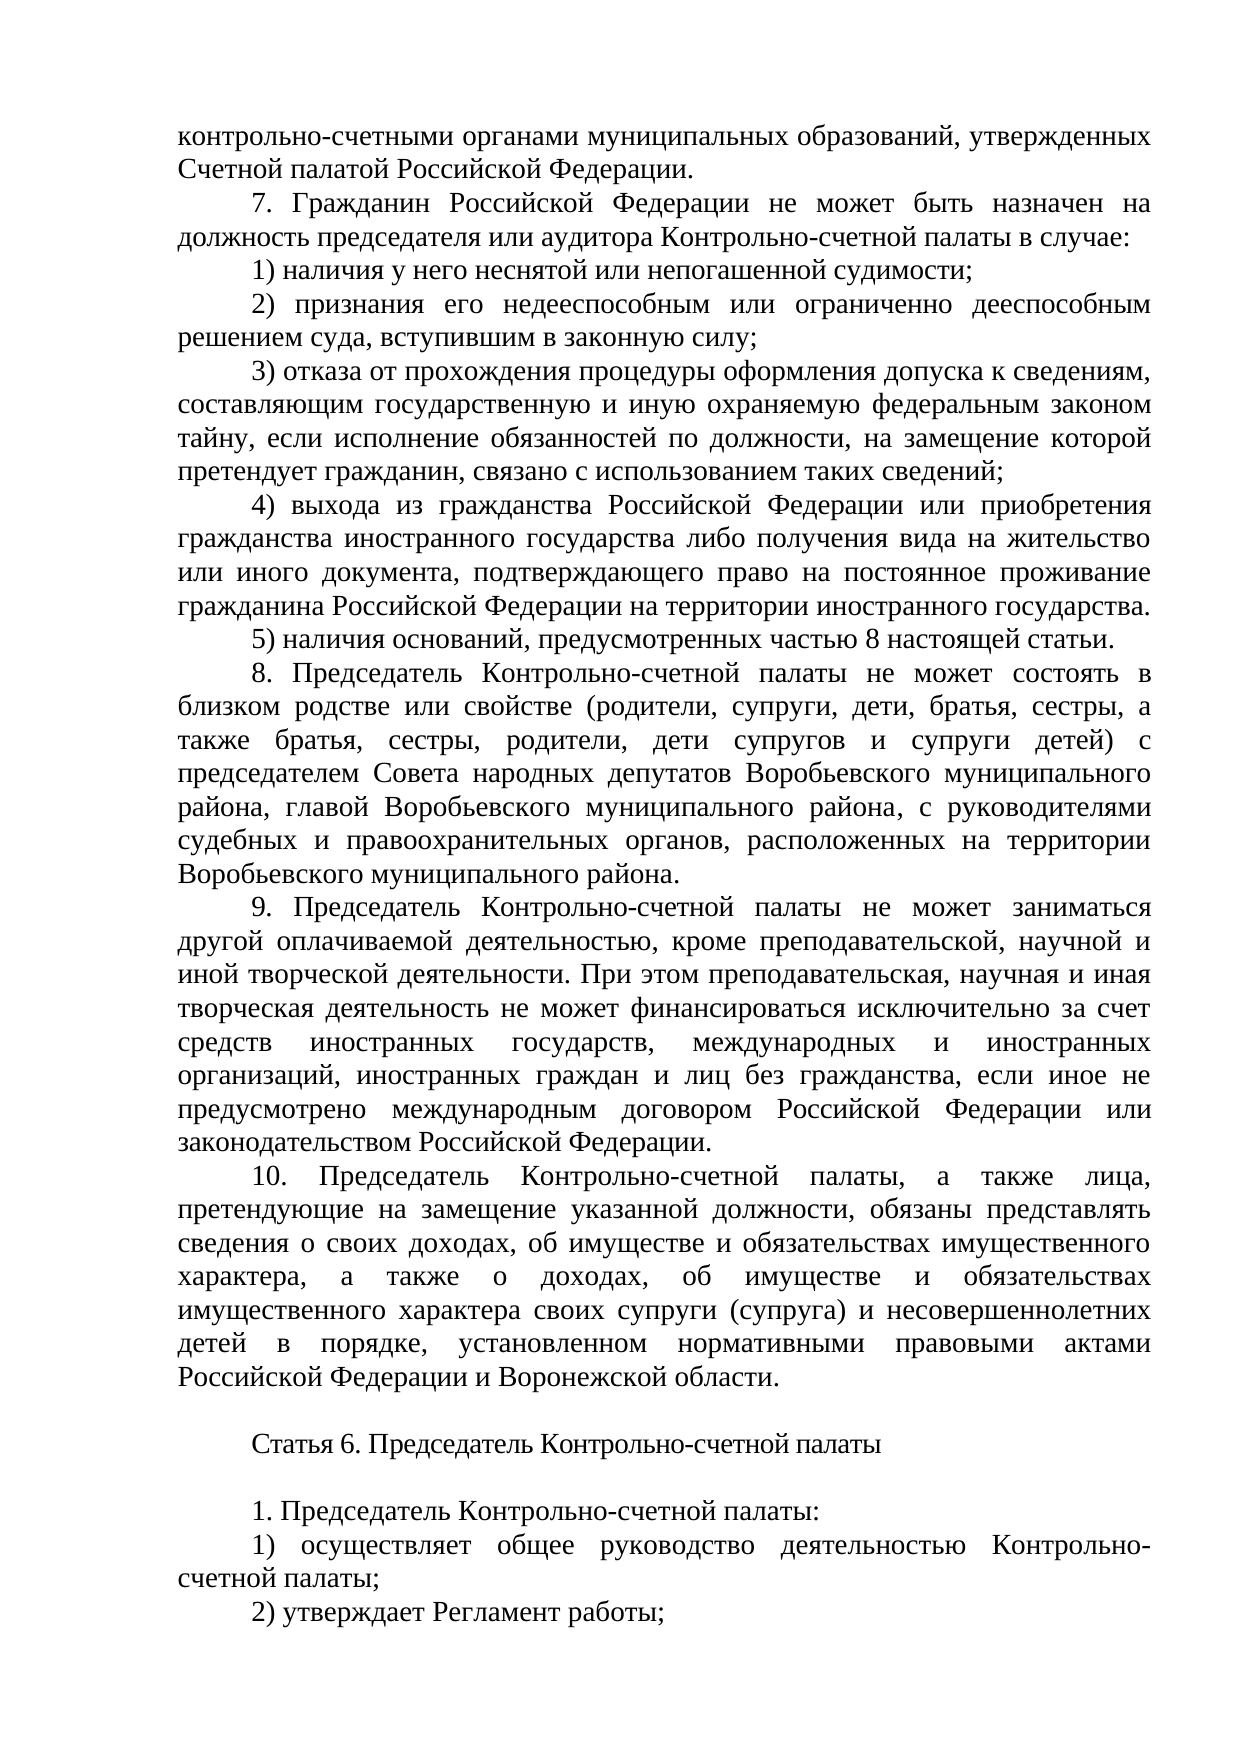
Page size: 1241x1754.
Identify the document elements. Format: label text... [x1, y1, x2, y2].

text 4) выхода из гражданства Российской Федерации или приобретения гражданства иностранного государства либо получения вида на жительство или иного документа, подтверждающего право на постоянное проживание гражданина Российской Федерации на территории иностранного государства. [177, 487, 1152, 621]
text 1) осуществляет общее руководство деятельностью Контрольно-счетной палаты; [177, 1527, 1152, 1594]
text 2) признания его недееспособным или ограниченно дееспособным решением суда, вступившим в законную силу; [177, 286, 1152, 353]
text 2) утверждает Регламент работы; [177, 1594, 1152, 1627]
text 7. Гражданин Российской Федерации не может быть назначен на должность председателя или аудитора Контрольно-счетной палаты в случае: [177, 185, 1152, 252]
text 10. Председатель Контрольно-счетной палаты, а также лица, претендующие на замещение указанной должности, обязаны представлять сведения о своих доходах, об имуществе и обязательствах имущественного характера, а также о доходах, об имуществе и обязательствах имущественного характера своих супруги (супруга) и несовершеннолетних детей в порядке, установленном нормативными правовыми актами Российской Федерации и Воронежской области. [177, 1158, 1152, 1393]
text 3) отказа от прохождения процедуры оформления допуска к сведениям, составляющим государственную и иную охраняемую федеральным законом тайну, если исполнение обязанностей по должности, на замещение которой претендует гражданин, связано с использованием таких сведений; [177, 353, 1152, 487]
text Статья 6. Председатель Контрольно-счетной палаты [177, 1426, 1152, 1460]
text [177, 118, 1152, 185]
text 5) наличия оснований, предусмотренных частью 8 настоящей статьи. [177, 621, 1152, 655]
text 1. Председатель Контрольно-счетной палаты: [177, 1493, 1152, 1527]
text 8. Председатель Контрольно-счетной палаты не может состоять в близком родстве или свойстве (родители, супруги, дети, братья, сестры, а также братья, сестры, родители, дети супругов и супруги детей) с председателем Совета народных депутатов Воробьевского муниципального района, главой Воробьевского муниципального района, с руководителями судебных и правоохранительных органов, расположенных на территории Воробьевского муниципального района. [177, 655, 1152, 889]
text 9. Председатель Контрольно-счетной палаты не может заниматься другой оплачиваемой деятельностью, кроме преподавательской, научной и иной творческой деятельности. При этом преподавательская, научная и иная творческая деятельность не может финансироваться исключительно за счет средств иностранных государств, международных и иностранных организаций, иностранных граждан и лиц без гражданства, если иное не предусмотрено международным договором Российской Федерации или законодательством Российской Федерации. [177, 889, 1152, 1158]
text 1) наличия у него неснятой или непогашенной судимости; [177, 252, 1152, 286]
